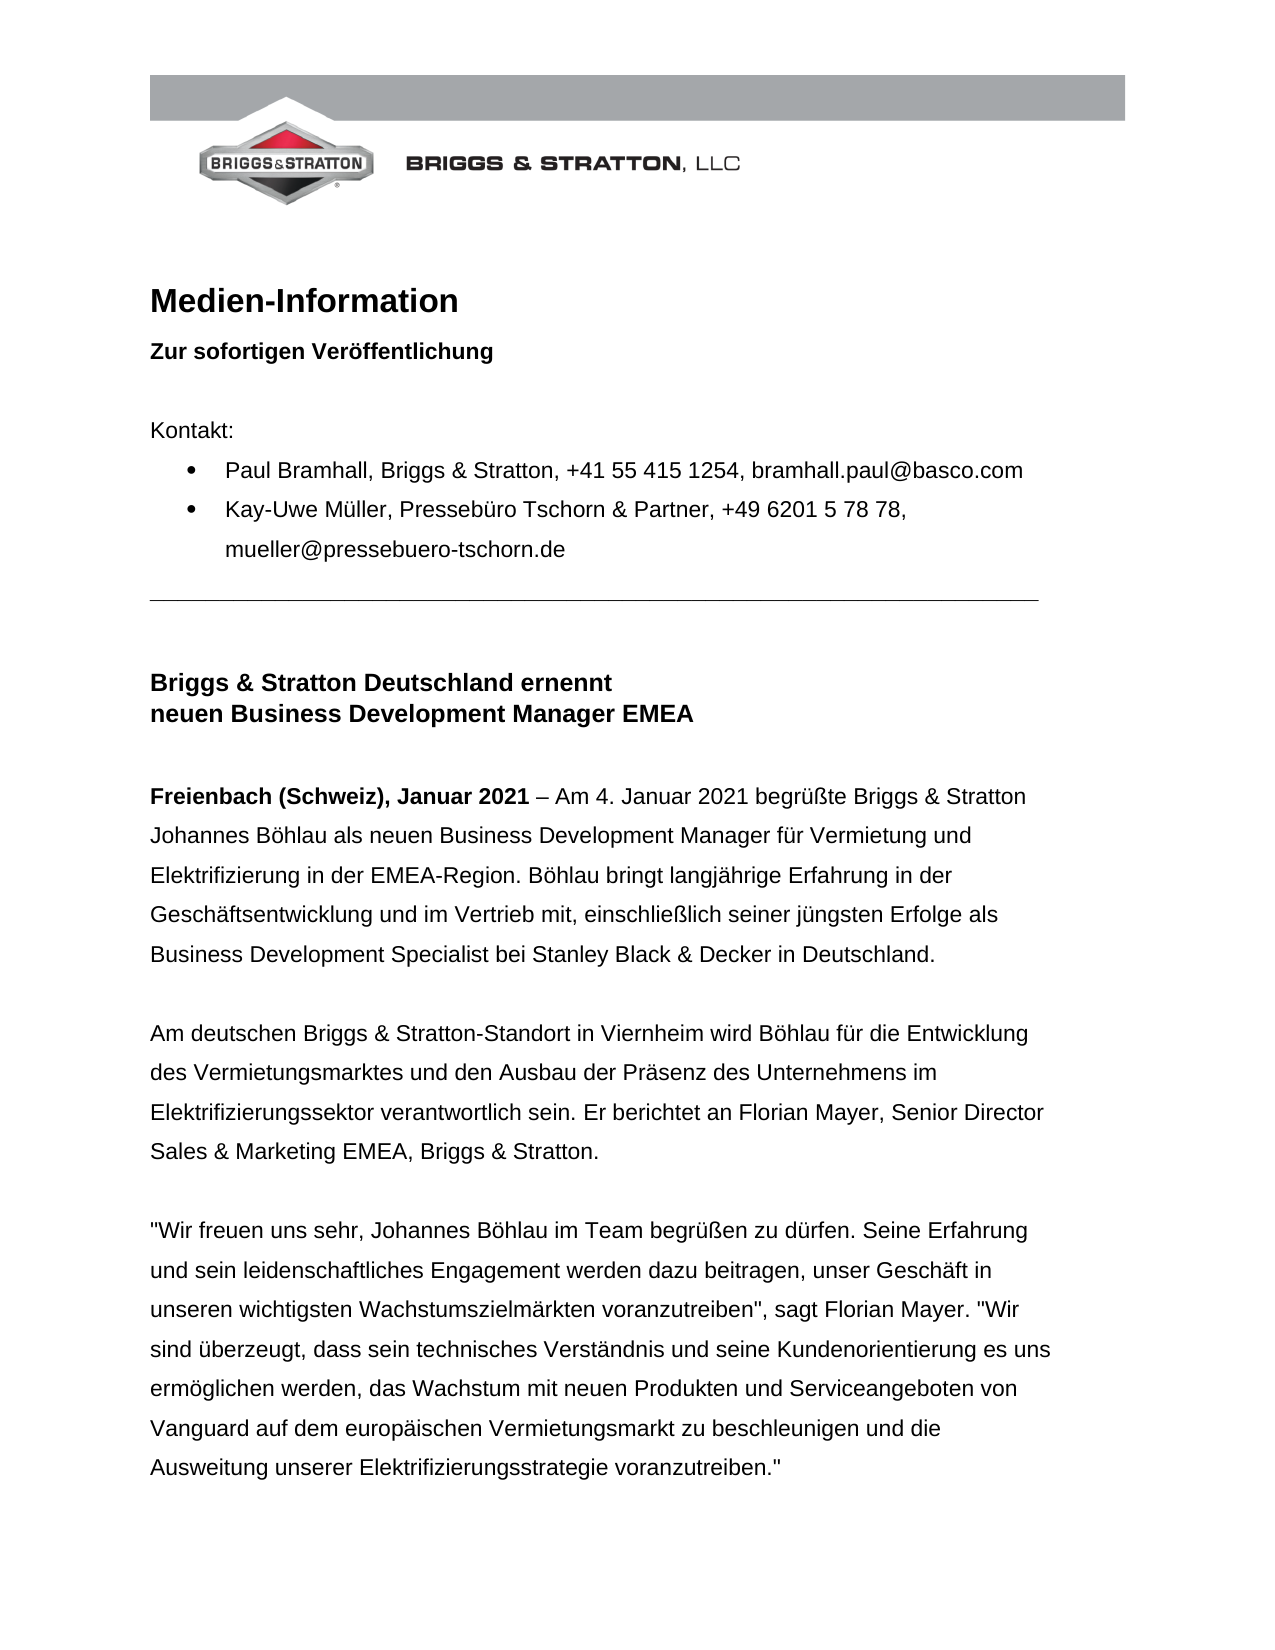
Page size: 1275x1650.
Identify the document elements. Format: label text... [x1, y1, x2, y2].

list Kay-Uwe Müller, Pressebüro Tschorn & Partner, +49 6201 5 78 78, mueller@pressebuero-tschorn.de [187, 496, 1063, 562]
text neuen Business Development Manager EMEA [150, 699, 1063, 728]
text Kontakt: [150, 417, 1063, 443]
text Briggs & Stratton Deutschland ernennt [150, 668, 1063, 697]
list Paul Bramhall, Briggs & Stratton, +41 55 415 1254, bramhall.paul@basco.com [187, 457, 1063, 483]
text Am deutschen Briggs & Stratton-Standort in Viernheim wird Böhlau für die Entwicklung des Vermietungsmarktes und den Ausbau der Präsenz des Unternehmens im Elektrifizierungssektor verantwortlich sein. Er berichtet an Florian Mayer, Senior Director Sales & Marketing EMEA, Briggs & Stratton. [150, 1020, 1063, 1165]
picture [150, 75, 1125, 211]
text Zur sofortigen Veröffentlichung [150, 338, 1063, 364]
text Freienbach (Schweiz), Januar 2021 – Am 4. Januar 2021 begrüßte Briggs & Stratton Johannes Böhlau als neuen Business Development Manager für Vermietung und Elektrifizierung in der EMEA-Region. Böhlau bringt langjährige Erfahrung in der Geschäftsentwicklung und im Vertrieb mit, einschließlich seiner jüngsten Erfolge als Business Development Specialist bei Stanley Black & Decker in Deutschland. [150, 783, 1063, 967]
text "Wir freuen uns sehr, Johannes Böhlau im Team begrüßen zu dürfen. Seine Erfahrung und sein leidenschaftliches Engagement werden dazu beitragen, unser Geschäft in unseren wichtigsten Wachstumszielmärkten voranzutreiben", sagt Florian Mayer. "Wir sind überzeugt, dass sein technisches Verständnis und seine Kundenorientierung es uns ermöglichen werden, das Wachstum mit neuen Produkten und Serviceangeboten von Vanguard auf dem europäischen Vermietungsmarkt zu beschleunigen und die Ausweitung unserer Elektrifizierungsstrategie voranzutreiben." [150, 1217, 1063, 1481]
text Medien-Information [150, 281, 1063, 319]
text ________________________________________________________________ [150, 575, 1063, 604]
